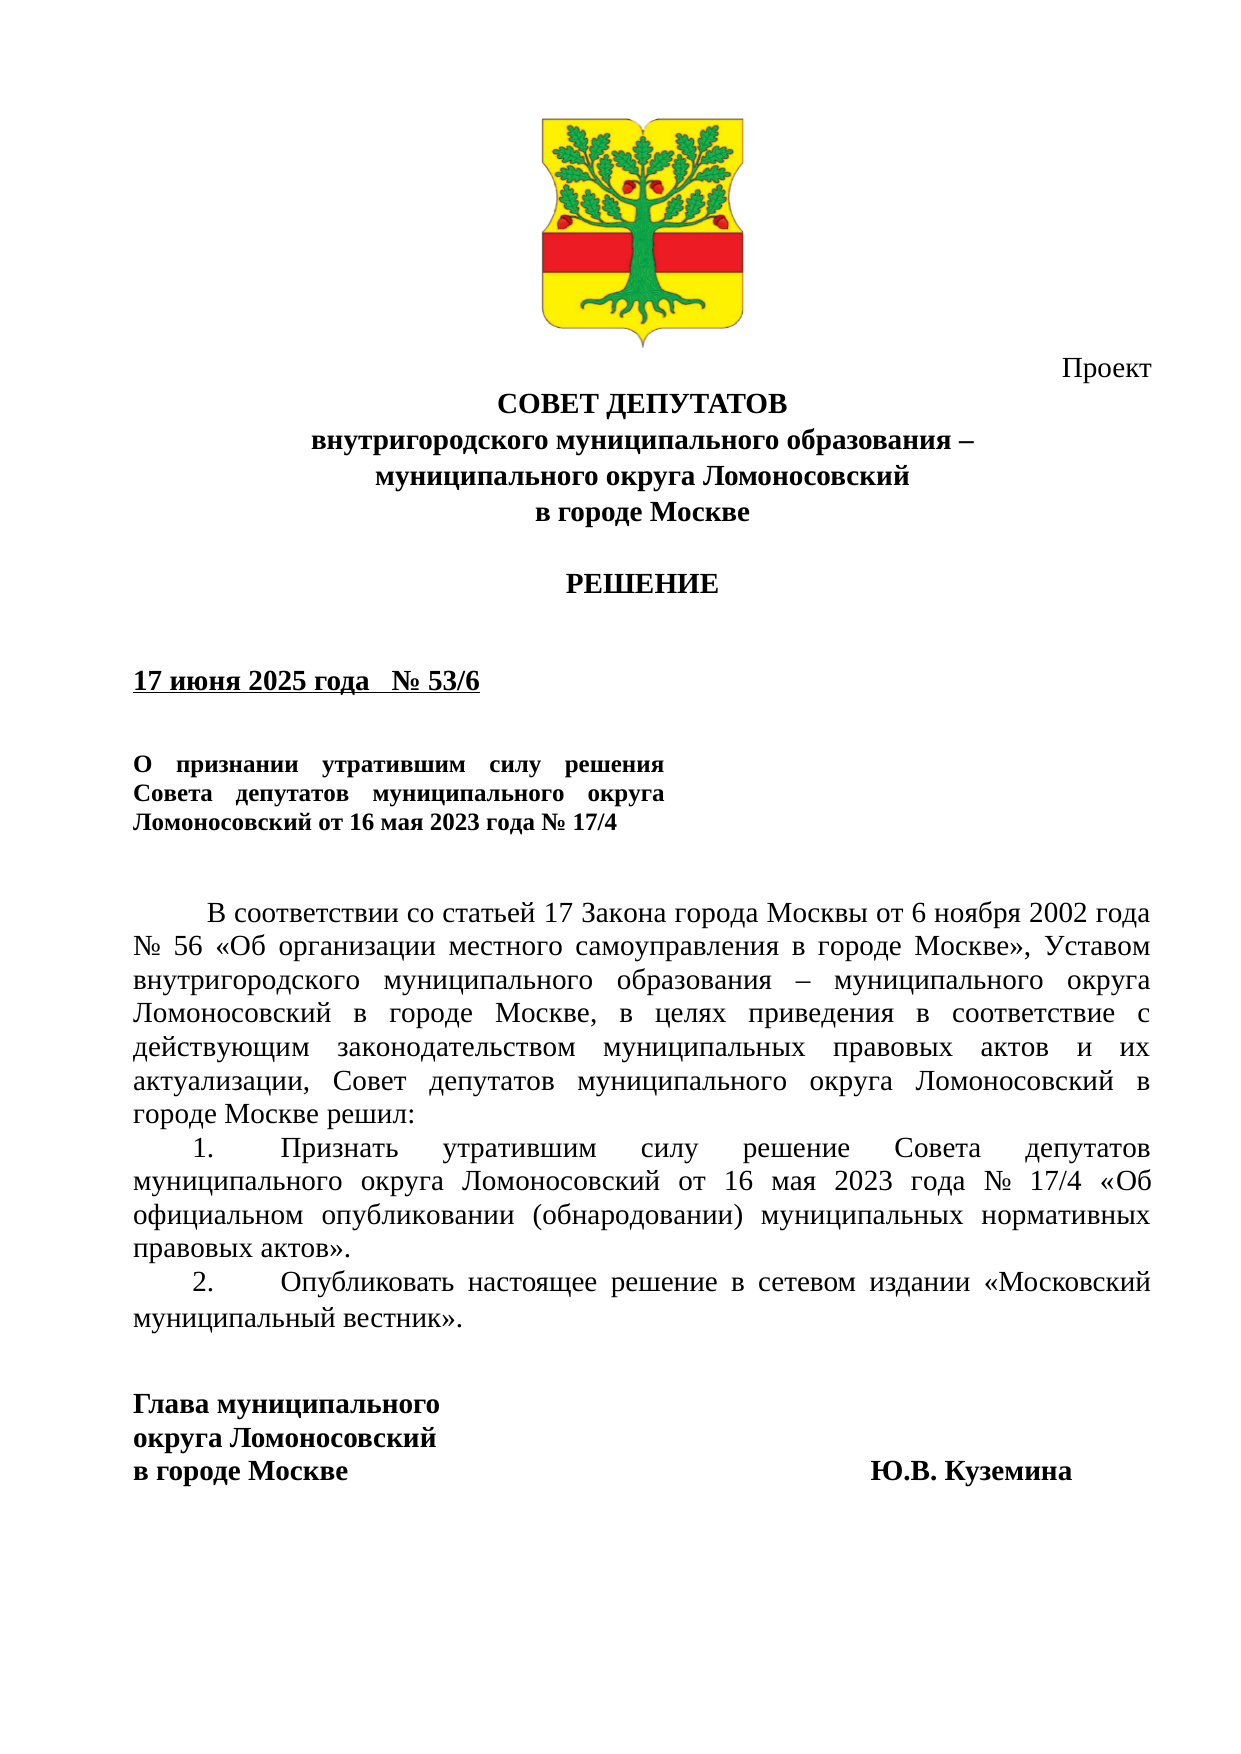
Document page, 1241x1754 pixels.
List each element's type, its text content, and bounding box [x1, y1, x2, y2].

text 17 июня 2025 года № 53/6 [133, 663, 1152, 696]
text в городе Москве Ю.В. Куземина [133, 1453, 1152, 1487]
list Признать утратившим силу решение Совета депутатов муниципального округа Ломоносовский от 16 мая 2023 года № 17/4 «Об официальном опубликовании (обнародовании) муниципальных нормативных правовых актов». [133, 1130, 1152, 1264]
list Опубликовать настоящее решение в сетевом издании «Московский муниципальный вестник». [133, 1264, 1152, 1333]
text Проект [133, 350, 1152, 383]
text в городе Москве [133, 494, 1152, 528]
text Глава муниципального [133, 1386, 1152, 1420]
text В соответствии со статьей 17 Закона города Москвы от 6 ноября 2002 года № 56 «Об организации местного самоуправления в городе Москве», Уставом внутригородского муниципального образования – муниципального округа Ломоносовский в городе Москве, в целях приведения в соответствие с действующим законодательством муниципальных правовых актов и их актуализации, Совет депутатов муниципального округа Ломоносовский в городе Москве решил: [133, 895, 1152, 1130]
text РЕШЕНИЕ [133, 567, 1152, 600]
picture [541, 118, 744, 348]
text муниципального округа Ломоносовский [133, 458, 1152, 492]
text О признании утратившим силу решения Совета депутатов муниципального округа Ломоносовский от 16 мая 2023 года № 17/4 [133, 749, 664, 835]
text СОВЕТ ДЕПУТАТОВ [133, 386, 1152, 419]
text округа Ломоносовский [133, 1420, 1152, 1453]
text внутригородского муниципального образования – [133, 422, 1152, 456]
